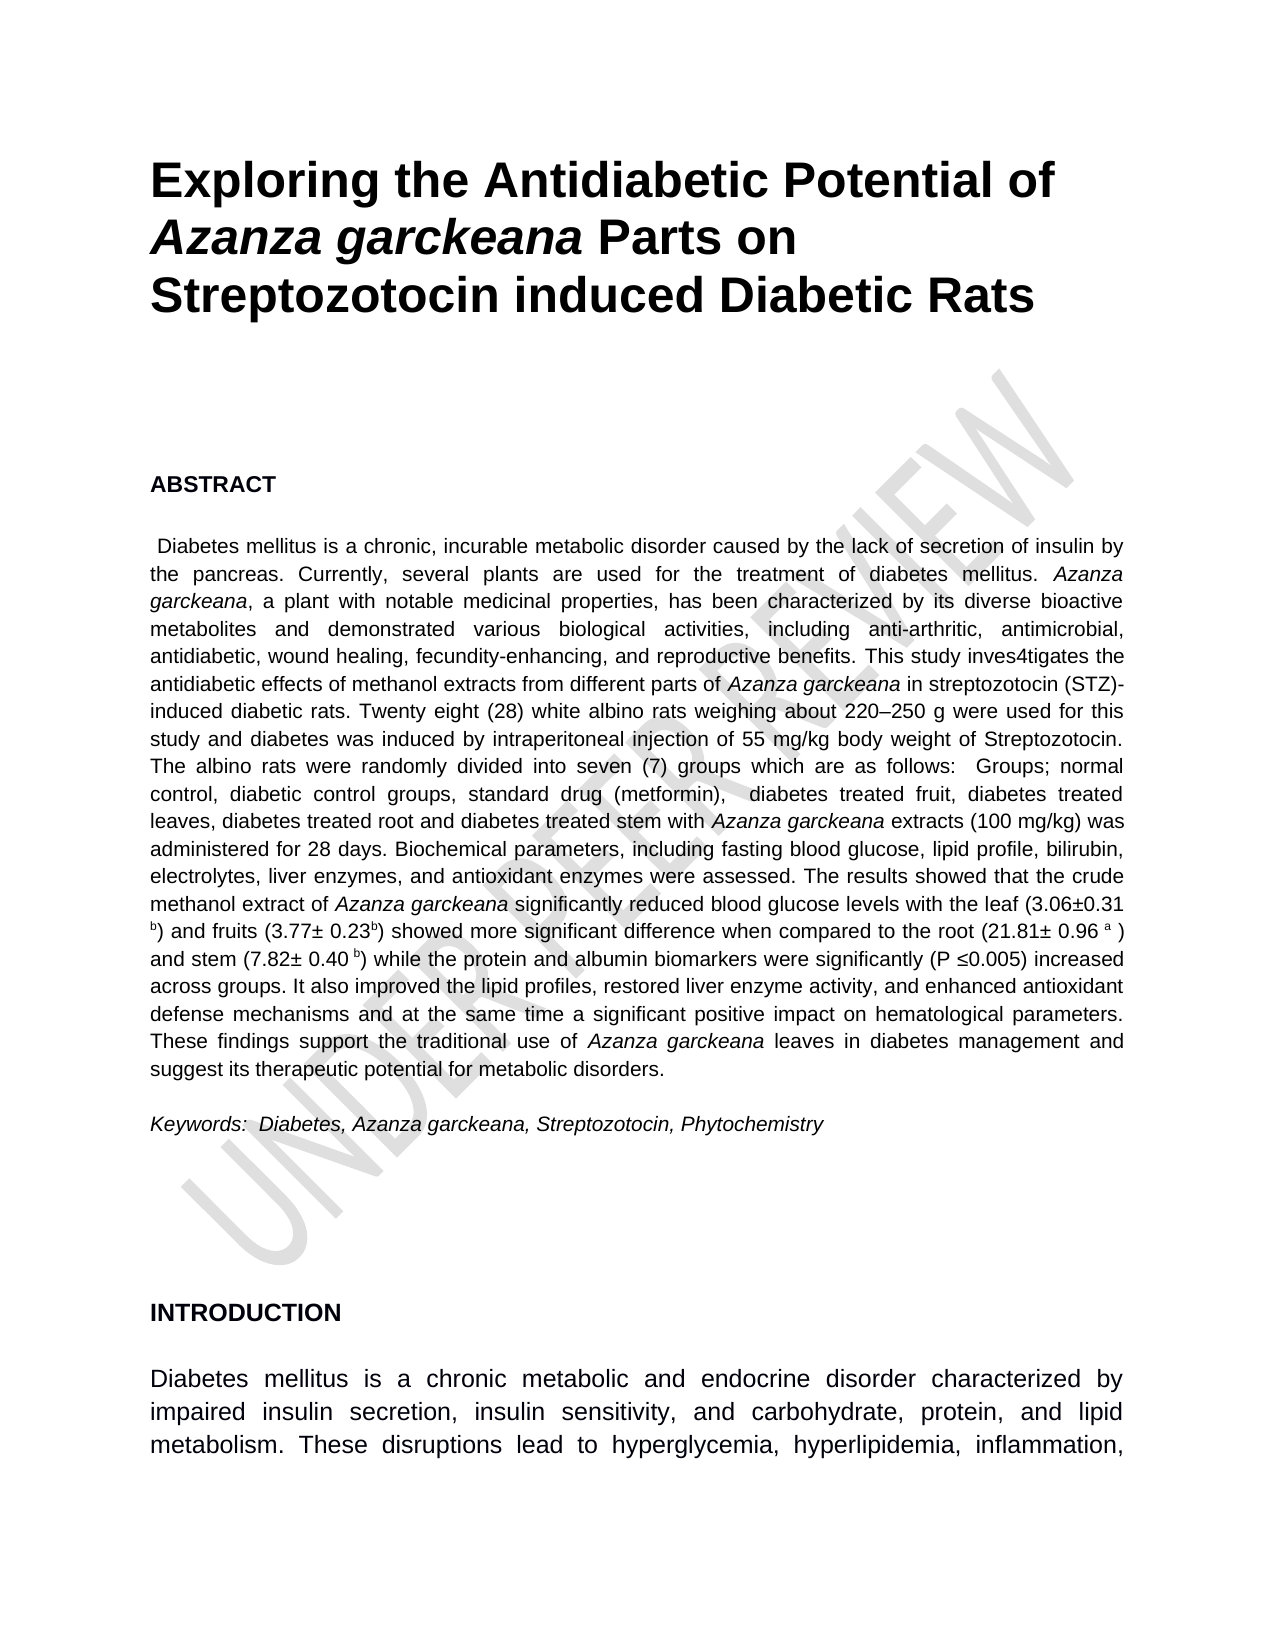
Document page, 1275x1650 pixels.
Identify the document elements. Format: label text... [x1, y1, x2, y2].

text Exploring the Antidiabetic Potential of Azanza garckeana Parts on Streptozotocin induced Diabetic Rats [150, 150, 1125, 322]
text Keywords: Diabetes, Azanza garckeana, Streptozotocin, Phytochemistry [150, 1111, 1125, 1135]
text ABSTRACT [150, 471, 1125, 497]
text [150, 1364, 1125, 1458]
text Diabetes mellitus is a chronic, incurable metabolic disorder caused by the lack of secretion of insulin by the pancreas. Currently, several plants are used for the treatment of diabetes mellitus. Azanza garckeana, a plant with notable medicinal properties, has been characterized by its diverse bioactive metabolites and demonstrated various biological activities, including anti-arthritic, antimicrobial, antidiabetic, wound healing, fecundity-enhancing, and reproductive benefits. This study inves4tigates the antidiabetic effects of methanol extracts from different parts of Azanza garckeana in streptozotocin (STZ)-induced diabetic rats. Twenty eight (28) white albino rats weighing about 220–250 g were used for this study and diabetes was induced by intraperitoneal injection of 55 mg/kg body weight of Streptozotocin. The albino rats were randomly divided into seven (7) groups which are as follows: Groups; normal control, diabetic control groups, standard drug (metformin), diabetes treated fruit, diabetes treated leaves, diabetes treated root and diabetes treated stem with Azanza garckeana extracts (100 mg/kg) was administered for 28 days. Biochemical parameters, including fasting blood glucose, lipid profile, bilirubin, electrolytes, liver enzymes, and antioxidant enzymes were assessed. The results showed that the crude methanol extract of Azanza garckeana significantly reduced blood glucose levels with the leaf (3.06±0.31 b) and fruits (3.77± 0.23b) showed more significant difference when compared to the root (21.81± 0.96 a ) and stem (7.82± 0.40 b) while the protein and albumin biomarkers were significantly (P ≤0.005) increased across groups. It also improved the lipid profiles, restored liver enzyme activity, and enhanced antioxidant defense mechanisms and at the same time a significant positive impact on hematological parameters. These findings support the traditional use of Azanza garckeana leaves in diabetes management and suggest its therapeutic potential for metabolic disorders. [150, 534, 1125, 1080]
text INTRODUCTION [150, 1298, 1125, 1326]
